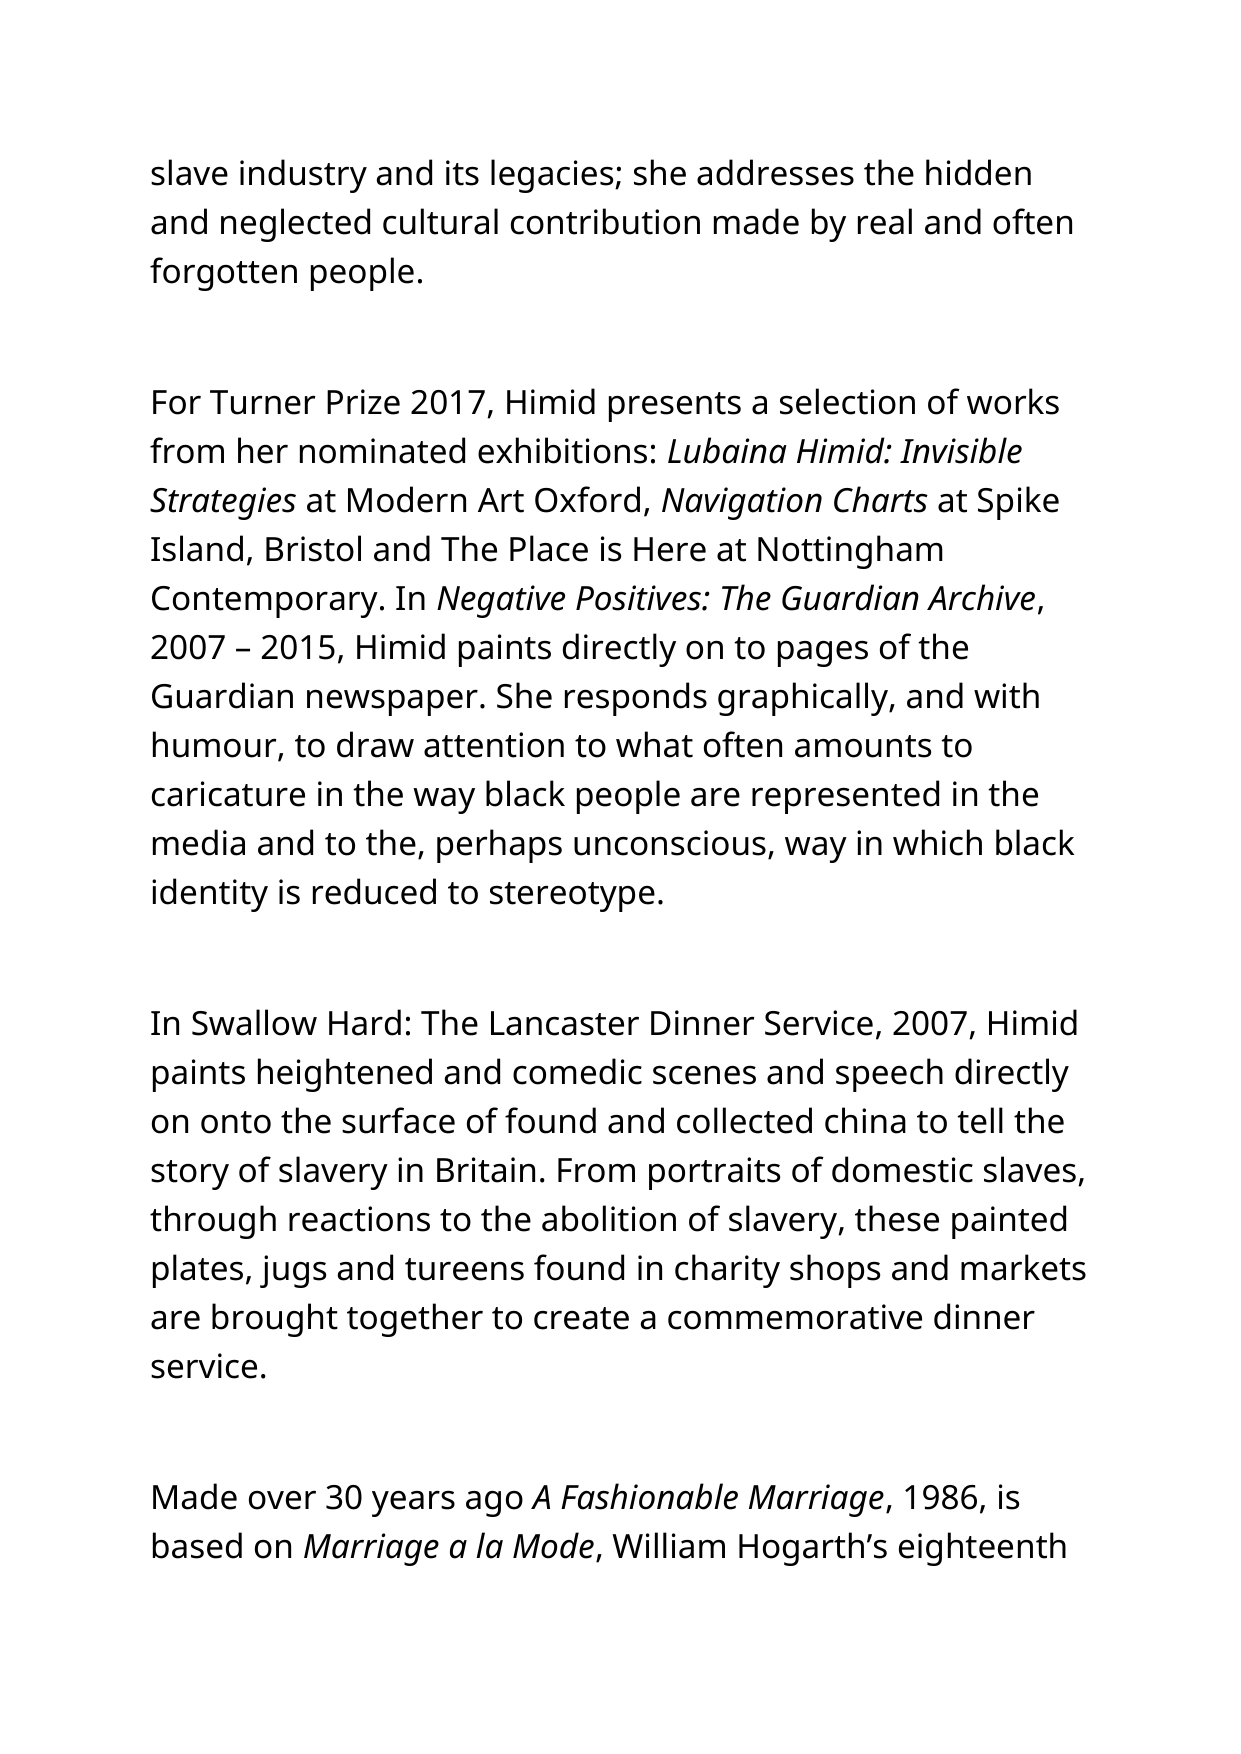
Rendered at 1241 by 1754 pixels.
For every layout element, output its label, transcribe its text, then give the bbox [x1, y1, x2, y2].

text In Swallow Hard: The Lancaster Dinner Service, 2007, Himid paints heightened and comedic scenes and speech directly on onto the surface of found and collected china to tell the story of slavery in Britain. From portraits of domestic slaves, through reactions to the abolition of slavery, these painted plates, jugs and tureens found in charity shops and markets are brought together to create a commemorative dinner service. [150, 1000, 1090, 1388]
text For Turner Prize 2017, Himid presents a selection of works from her nominated exhibitions: Lubaina Himid: Invisible Strategies at Modern Art Oxford, Navigation Charts at Spike Island, Bristol and The Place is Here at Nottingham Contemporary. In Negative Positives: The Guardian Archive, 2007 – 2015, Himid paints directly on to pages of the Guardian newspaper. She responds graphically, and with humour, to draw attention to what often amounts to caricature in the way black people are represented in the media and to the, perhaps unconscious, way in which black identity is reduced to stereotype. [150, 379, 1090, 914]
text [150, 150, 1090, 293]
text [150, 1474, 1090, 1568]
